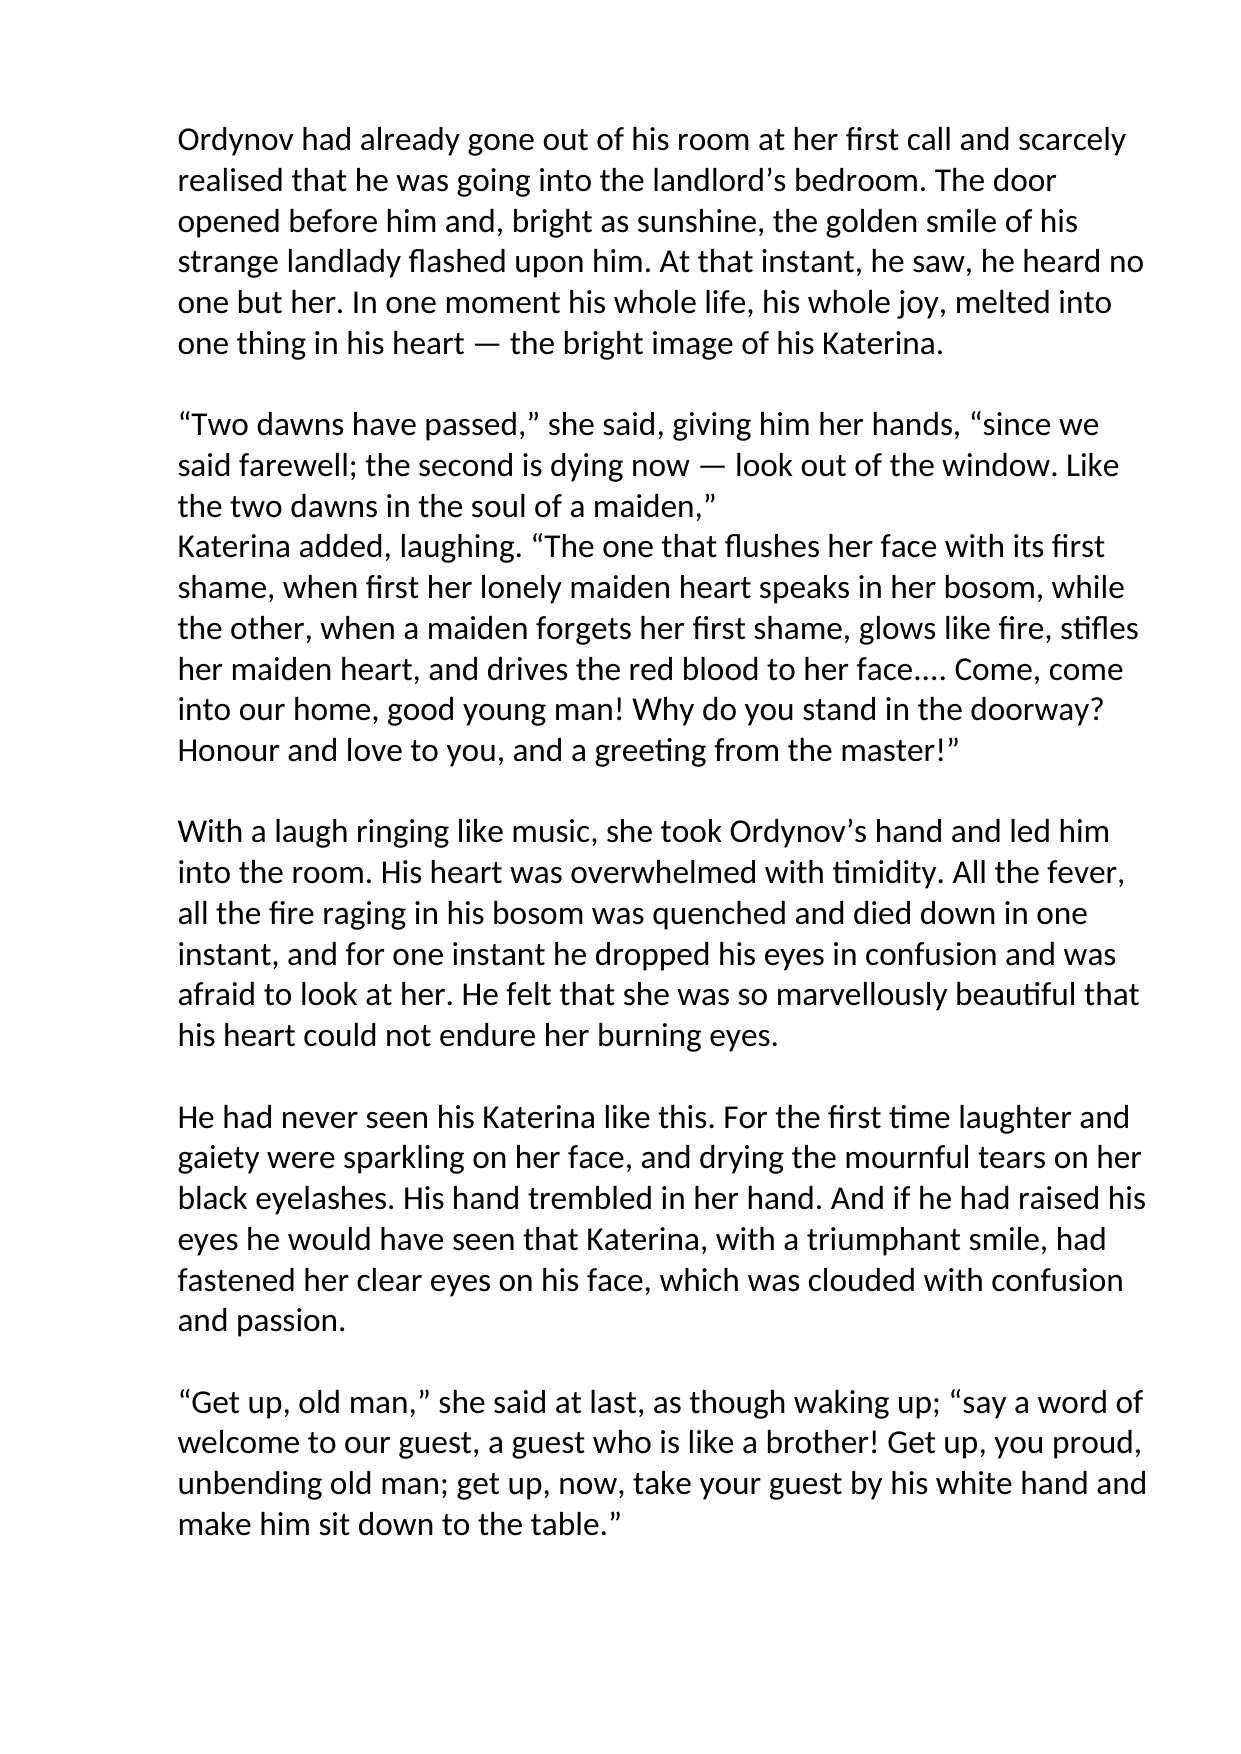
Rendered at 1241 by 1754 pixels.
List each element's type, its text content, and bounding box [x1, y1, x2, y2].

text Katerina added, laughing. “The one that flushes her face with its first shame, when first her lonely maiden heart speaks in her bosom, while the other, when a maiden forgets her first shame, glows like fire, stifles her maiden heart, and drives the red blood to her face.... Come, come into our home, good young man! Why do you stand in the doorway? Honour and love to you, and a greeting from the master!” [177, 525, 1152, 770]
text He had never seen his Katerina like this. For the first time laughter and gaiety were sparkling on her face, and drying the mournful tears on her black eyelashes. His hand trembled in her hand. And if he had raised his eyes he would have seen that Katerina, with a triumphant smile, had fastened her clear eyes on his face, which was clouded with confusion and passion. [177, 1096, 1152, 1340]
text “Get up, old man,” she said at last, as though waking up; “say a word of welcome to our guest, a guest who is like a brother! Get up, you proud, unbending old man; get up, now, take your guest by his white hand and make him sit down to the table.” [177, 1381, 1152, 1544]
text Ordynov had already gone out of his room at her first call and scarcely realised that he was going into the landlord’s bedroom. The door opened before him and, bright as sunshine, the golden smile of his strange landlady flashed upon him. At that instant, he saw, he heard no one but her. In one moment his whole life, his whole joy, melted into one thing in his heart — the bright image of his Katerina. [177, 118, 1152, 362]
text “Two dawns have passed,” she said, giving him her hands, “since we said farewell; the second is dying now — look out of the window. Like the two dawns in the soul of a maiden,” [177, 403, 1152, 525]
text With a laugh ringing like music, she took Ordynov’s hand and led him into the room. His heart was overwhelmed with timidity. All the fever, all the fire raging in his bosom was quenched and died down in one instant, and for one instant he dropped his eyes in confusion and was afraid to look at her. He felt that she was so marvellously beautiful that his heart could not endure her burning eyes. [177, 811, 1152, 1055]
